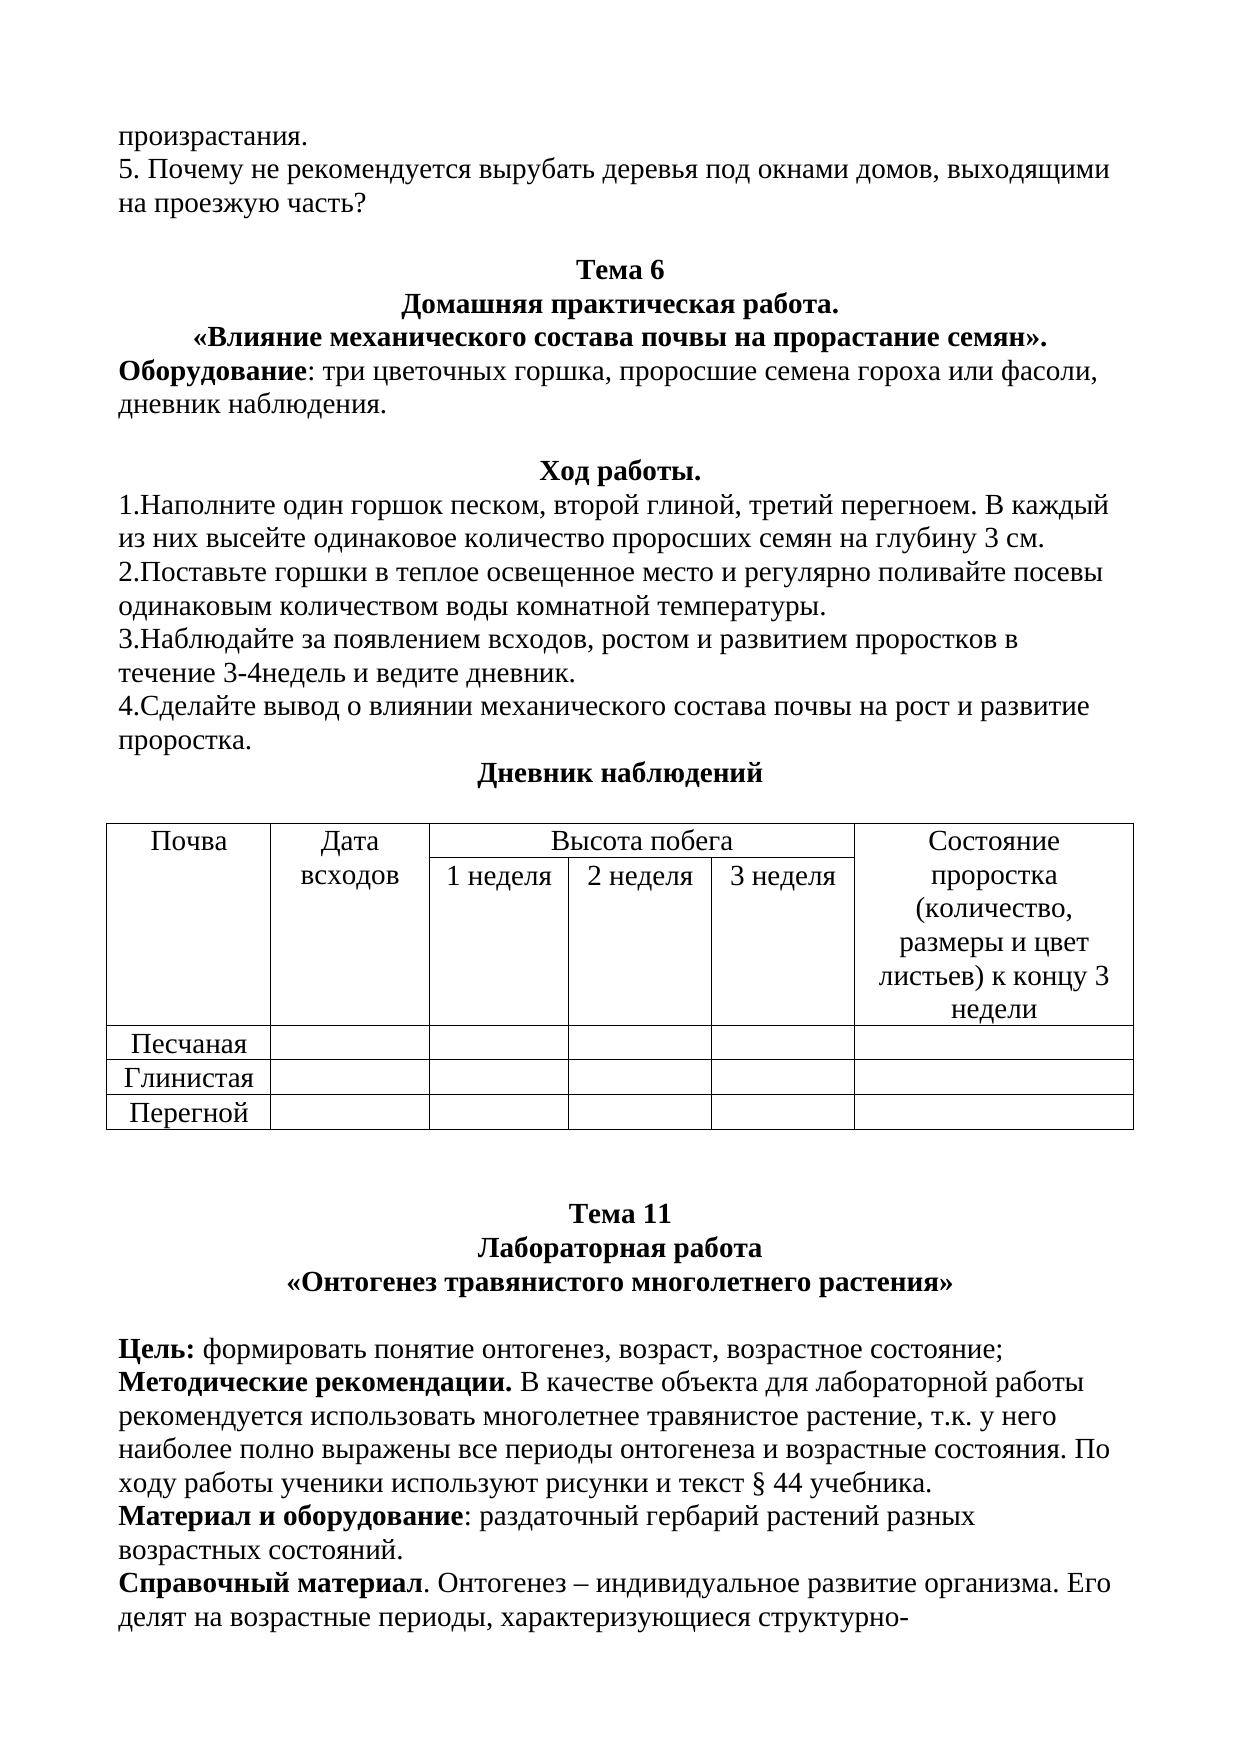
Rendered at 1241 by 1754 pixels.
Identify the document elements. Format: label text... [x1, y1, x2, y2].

text Лабораторная работа [118, 1230, 1122, 1264]
table_cell [430, 1060, 568, 1094]
text 4.Сделайте вывод о влиянии механического состава почвы на рост и развитие проростка. [118, 688, 1122, 755]
table_cell [271, 1095, 429, 1128]
text Ход работы. [118, 453, 1122, 487]
table_cell Песчаная [107, 1026, 270, 1059]
text Оборудование: три цветочных горшка, проросшие семена гороха или фасоли, дневник наблюдения. [118, 353, 1122, 420]
table_cell [712, 1095, 854, 1128]
table_header Высота побега [430, 824, 854, 857]
text «Влияние механического состава почвы на прорастание семян». [118, 319, 1122, 353]
table_cell [855, 1060, 1133, 1094]
table_cell 3 неделя [712, 858, 854, 1025]
text 3.Наблюдайте за появлением всходов, ростом и развитием проростков в течение 3-4недель и ведите дневник. [118, 621, 1122, 688]
table_cell [712, 1026, 854, 1059]
text Тема 11 [118, 1197, 1122, 1230]
text Материал и оборудование: раздаточный гербарий растений разных возрастных состояний. [118, 1498, 1122, 1566]
text 2.Поставьте горшки в теплое освещенное место и регулярно поливайте посевы одинаковым количеством воды комнатной температуры. [118, 554, 1122, 621]
table_cell [430, 1026, 568, 1059]
table_cell [430, 1095, 568, 1128]
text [118, 1566, 1122, 1633]
text Тема 6 [118, 252, 1122, 286]
table_cell [855, 1095, 1133, 1128]
text Дневник наблюдений [118, 755, 1122, 789]
table_cell [271, 1060, 429, 1094]
table_cell [271, 1026, 429, 1059]
text 1.Наполните один горшок песком, второй глиной, третий перегноем. В каждый из них высейте одинаковое количество проросших семян на глубину . [118, 487, 1122, 554]
table_cell [569, 1060, 711, 1094]
table_cell [712, 1060, 854, 1094]
table_cell Перегной [107, 1095, 270, 1128]
table_cell [569, 1095, 711, 1128]
table_header Состояние проростка (количество, размеры и цвет листьев) к концу 3 недели [855, 824, 1133, 1025]
text Методические рекомендации. В качестве объекта для лабораторной работы рекомендуется использовать многолетнее травянистое растение, т.к. у него наиболее полно выражены все периоды онтогенеза и возрастные состояния. По ходу работы ученики используют рисунки и текст § 44 учебника. [118, 1364, 1122, 1498]
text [118, 118, 1122, 152]
table_cell [855, 1026, 1133, 1059]
text 5. Почему не рекомендуется вырубать деревья под окнами домов, выходящими на проезжую часть? [118, 152, 1122, 219]
table_cell 2 неделя [569, 858, 711, 1025]
table_header Почва [107, 824, 270, 1025]
text «Онтогенез травянистого многолетнего растения» [118, 1264, 1122, 1297]
table_cell [569, 1026, 711, 1059]
table_header Дата всходов [271, 824, 429, 1025]
text Домашняя практическая работа. [118, 286, 1122, 319]
table_cell 1 неделя [430, 858, 568, 1025]
table_cell Глинистая [107, 1060, 270, 1094]
text Цель: формировать понятие онтогенез, возраст, возрастное состояние; [118, 1331, 1122, 1364]
